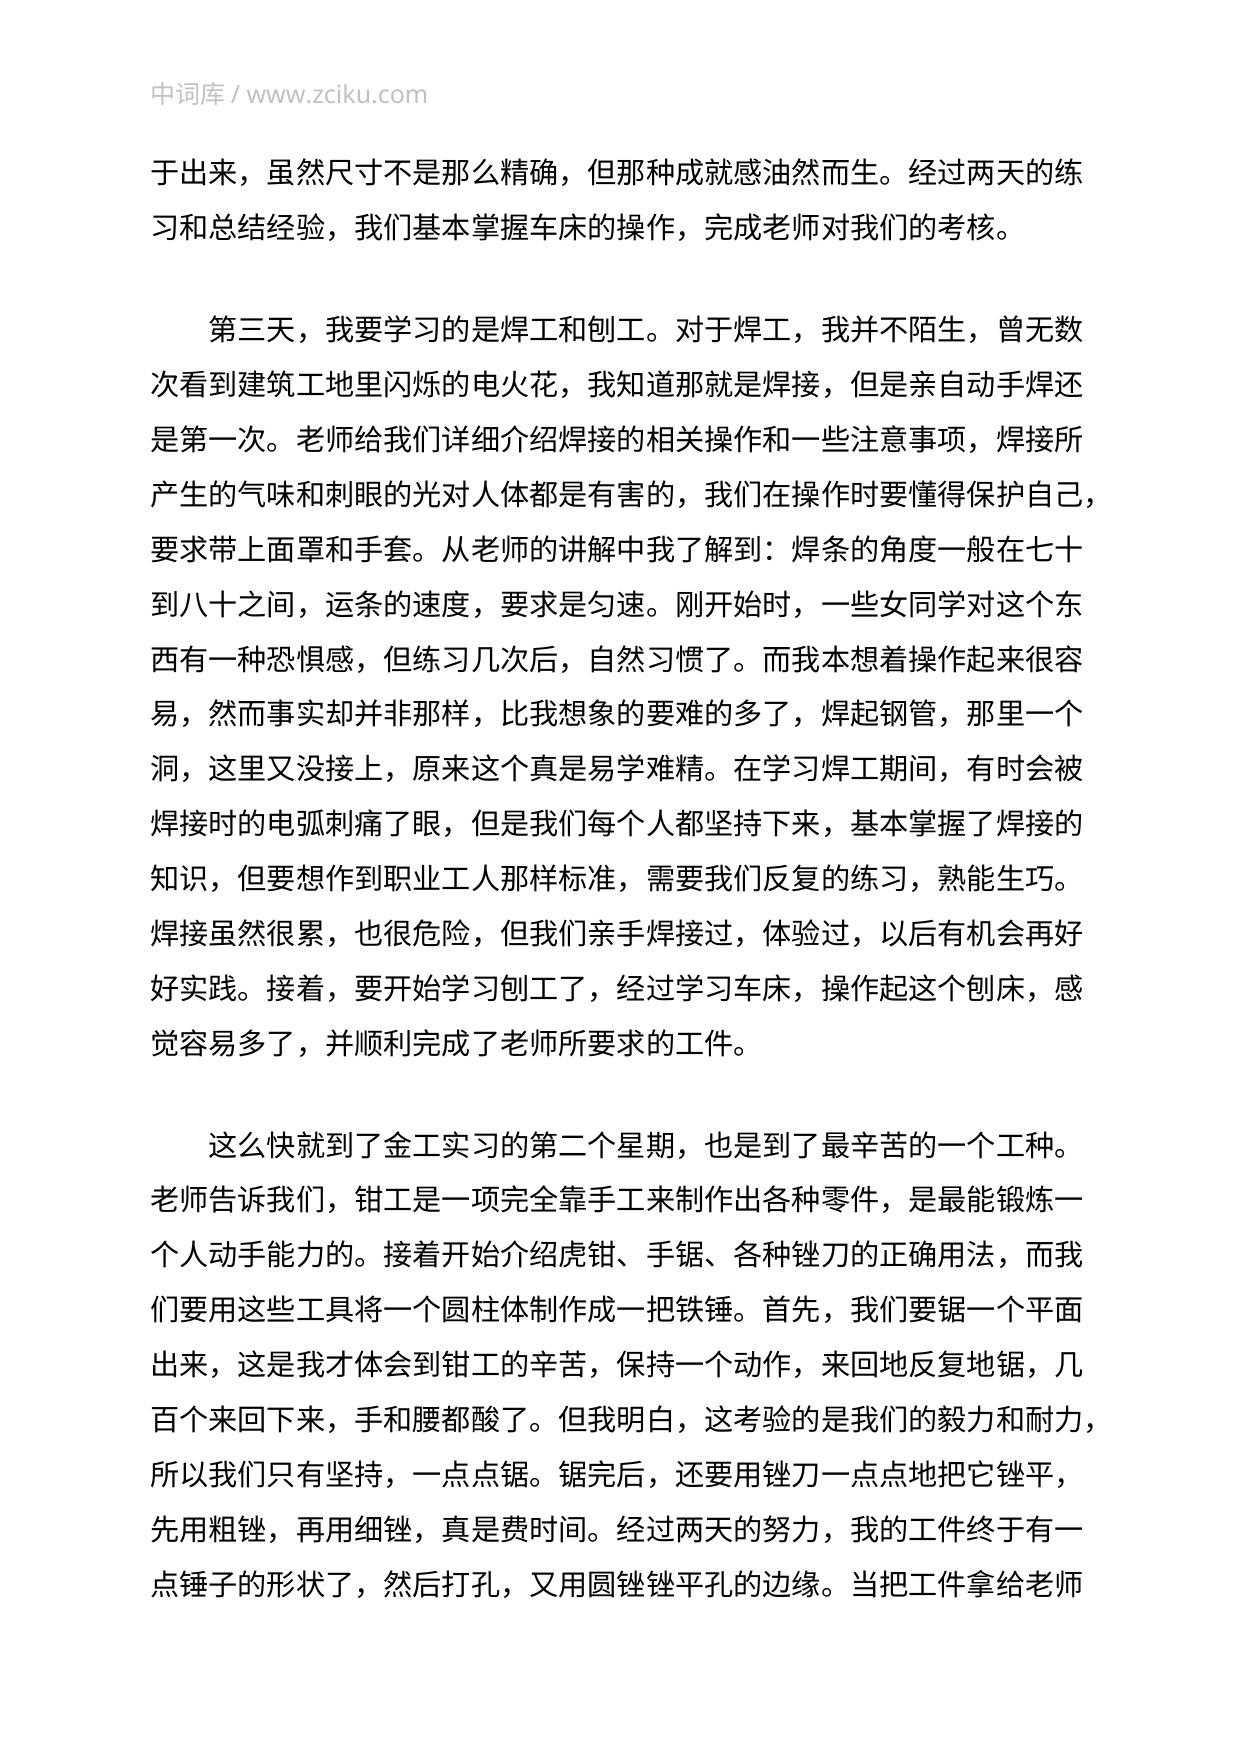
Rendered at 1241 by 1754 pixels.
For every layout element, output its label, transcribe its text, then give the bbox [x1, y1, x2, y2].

text 第三天，我要学习的是焊工和刨工。对于焊工，我并不陌生，曾无数次看到建筑工地里闪烁的电火花，我知道那就是焊接，但是亲自动手焊还是第一次。老师给我们详细介绍焊接的相关操作和一些注意事项，焊接所产生的气味和刺眼的光对人体都是有害的，我们在操作时要懂得保护自己，要求带上面罩和手套。从老师的讲解中我了解到：焊条的角度一般在七十到八十之间，运条的速度，要求是匀速。刚开始时，一些女同学对这个东西有一种恐惧感，但练习几次后，自然习惯了。而我本想着操作起来很容易，然而事实却并非那样，比我想象的要难的多了，焊起钢管，那里一个洞，这里又没接上，原来这个真是易学难精。在学习焊工期间，有时会被焊接时的电弧刺痛了眼，但是我们每个人都坚持下来，基本掌握了焊接的知识，但要想作到职业工人那样标准，需要我们反复的练习，熟能生巧。焊接虽然很累，也很危险，但我们亲手焊接过，体验过，以后有机会再好好实践。接着，要开始学习刨工了，经过学习车床，操作起这个刨床，感觉容易多了，并顺利完成了老师所要求的工件。 [150, 307, 1090, 1063]
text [150, 1122, 1090, 1603]
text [150, 150, 1090, 247]
